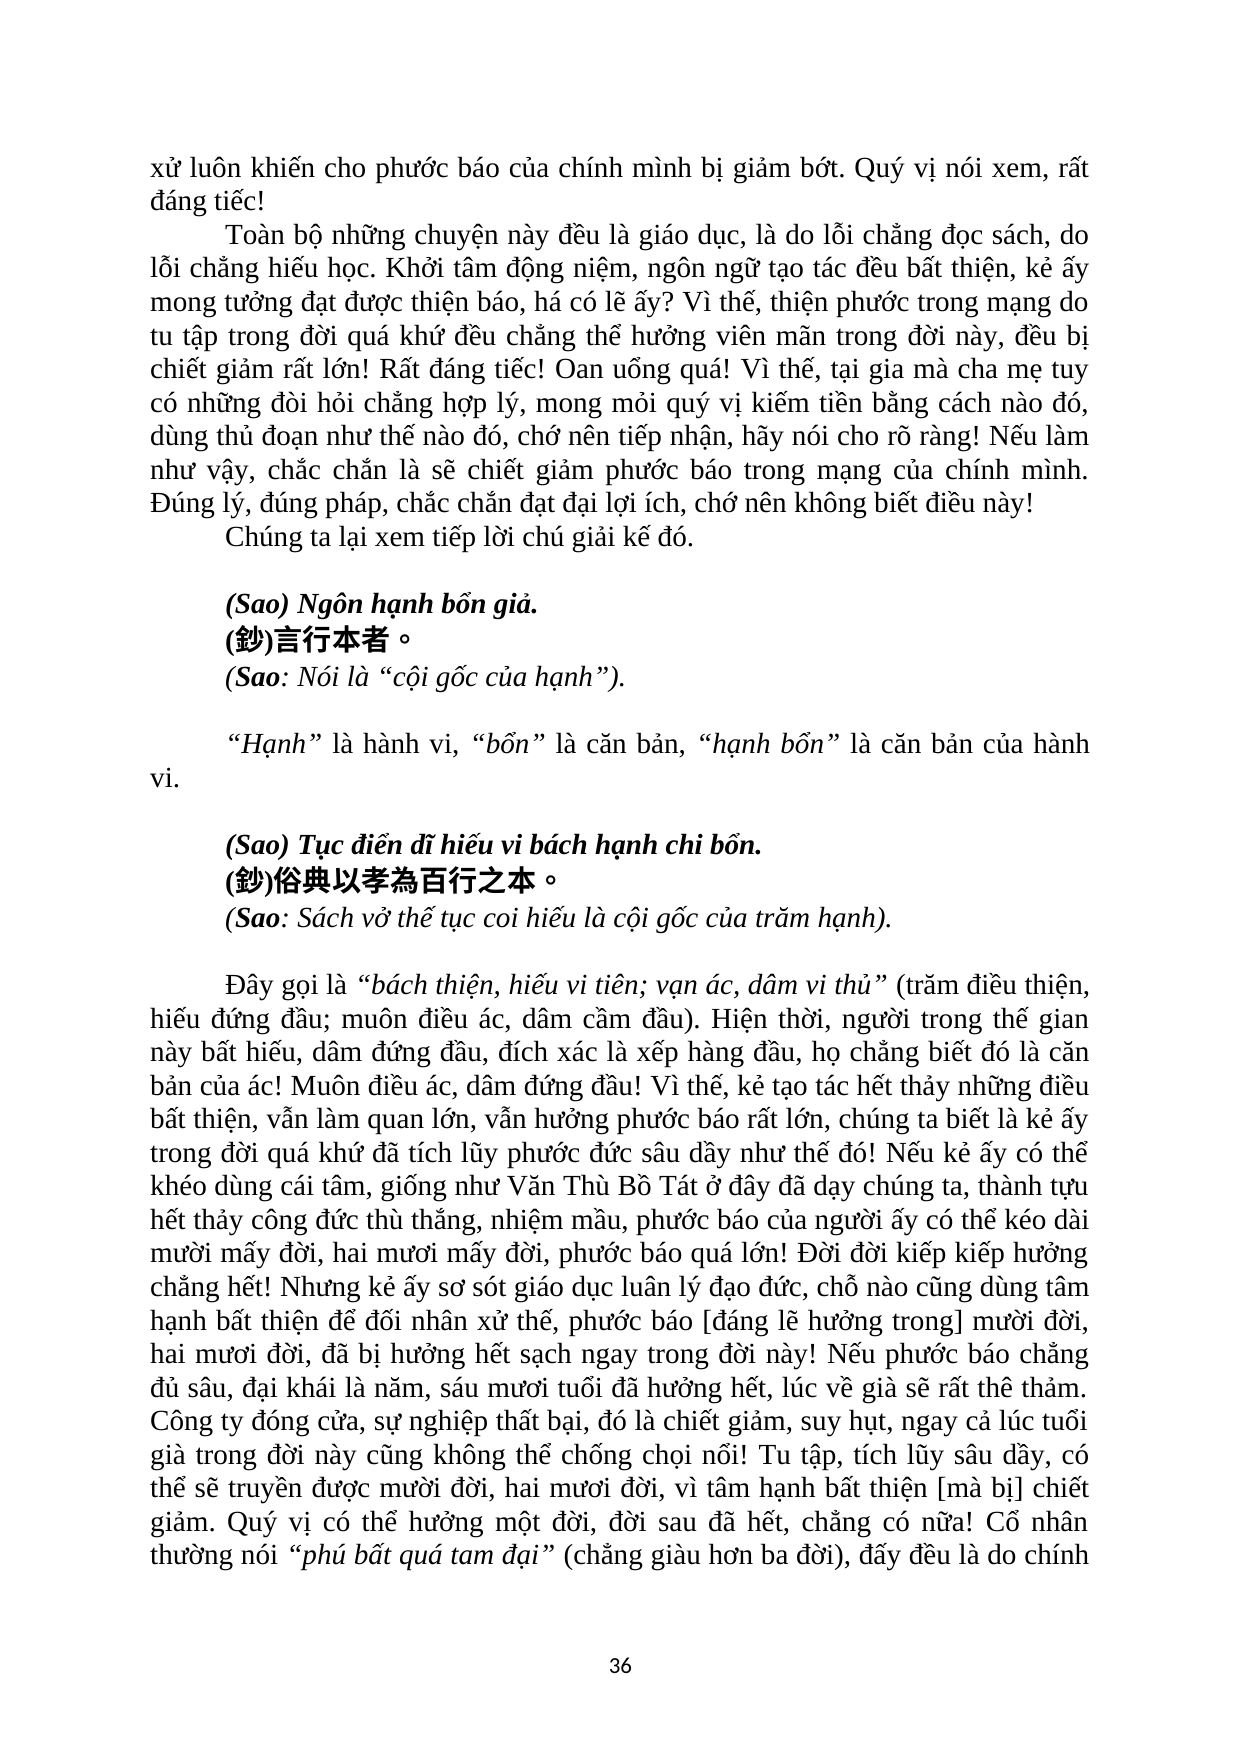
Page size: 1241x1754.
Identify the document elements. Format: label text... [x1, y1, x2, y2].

text (Sao) Ngôn hạnh bổn giả. [150, 586, 1090, 619]
text Chúng ta lại xem tiếp lời chú giải kế đó. [150, 519, 1090, 552]
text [150, 150, 1090, 217]
text (Sao: Nói là “cội gốc của hạnh”). [150, 659, 1090, 693]
text (Sao: Sách vở thế tục coi hiếu là cội gốc của trăm hạnh). [150, 900, 1090, 934]
text Toàn bộ những chuyện này đều là giáo dục, là do lỗi chẳng đọc sách, do lỗi chẳng hiếu học. Khởi tâm động niệm, ngôn ngữ tạo tác đều bất thiện, kẻ ấy mong tưởng đạt được thiện báo, há có lẽ ấy? Vì thế, thiện phước trong mạng do tu tập trong đời quá khứ đều chẳng thể hưởng viên mãn trong đời này, đều bị chiết giảm rất lớn! Rất đáng tiếc! Oan uổng quá! Vì thế, tại gia mà cha mẹ tuy có những đòi hỏi chẳng hợp lý, mong mỏi quý vị kiếm tiền bằng cách nào đó, dùng thủ đoạn như thế nào đó, chớ nên tiếp nhận, hãy nói cho rõ ràng! Nếu làm như vậy, chắc chắn là sẽ chiết giảm phước báo trong mạng của chính mình. Đúng lý, đúng pháp, chắc chắn đạt đại lợi ích, chớ nên không biết điều này! [150, 217, 1090, 519]
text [150, 967, 1090, 1571]
text (鈔)言行本者。 [150, 619, 1090, 659]
text (Sao) Tục điển dĩ hiếu vi bách hạnh chi bổn. [150, 827, 1090, 861]
text “Hạnh” là hành vi, “bổn” là căn bản, “hạnh bổn” là căn bản của hành vi. [150, 726, 1090, 793]
text (鈔)俗典以孝為百行之本。 [150, 861, 1090, 900]
